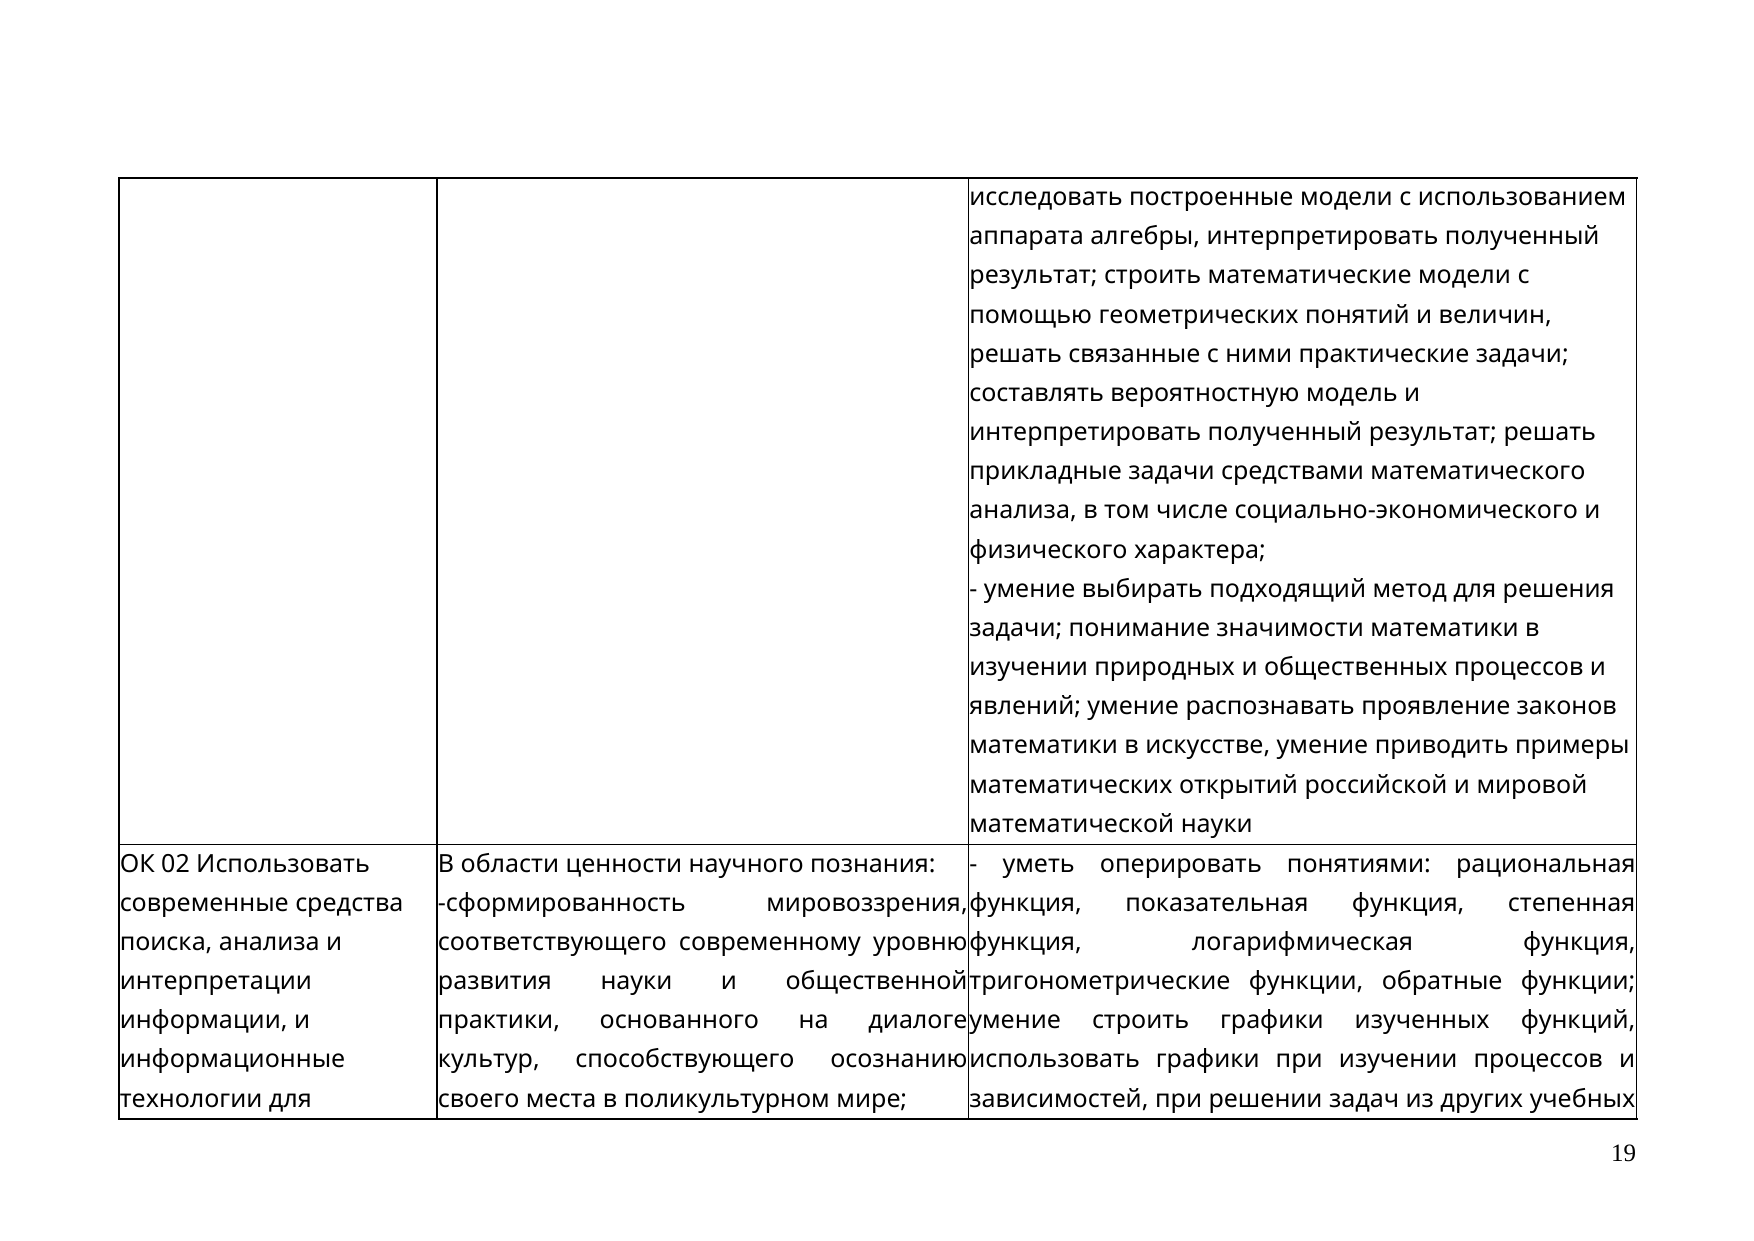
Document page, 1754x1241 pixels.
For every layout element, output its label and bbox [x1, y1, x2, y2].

table_cell [120, 179, 436, 844]
table_cell [120, 845, 436, 1118]
table_cell [438, 845, 968, 1118]
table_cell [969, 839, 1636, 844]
table_cell [438, 179, 968, 844]
table_cell [969, 845, 1636, 1118]
